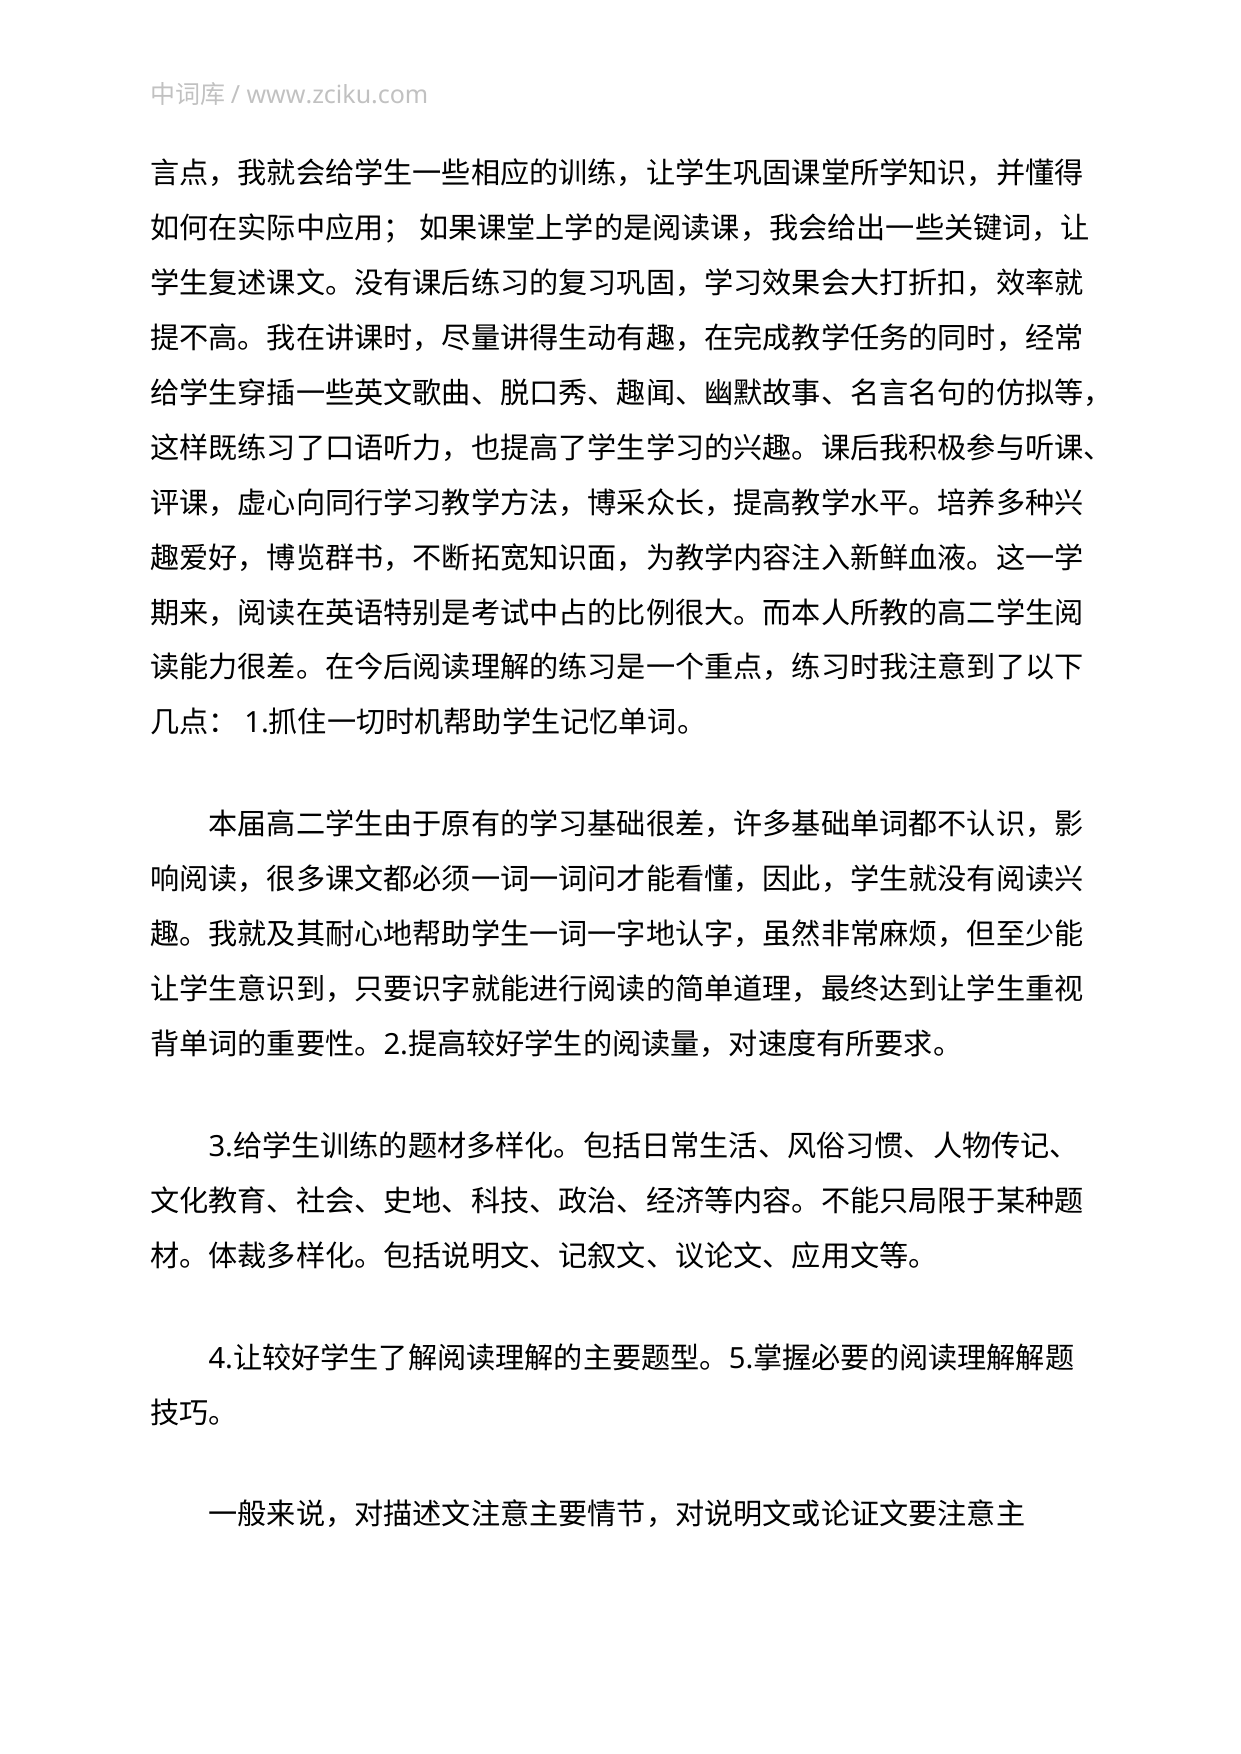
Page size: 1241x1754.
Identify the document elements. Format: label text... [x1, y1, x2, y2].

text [150, 150, 1090, 741]
text 3.给学生训练的题材多样化。包括日常生活、风俗习惯、人物传记、文化教育、社会、史地、科技、政治、经济等内容。不能只局限于某种题材。体裁多样化。包括说明文、记叙文、议论文、应用文等。 [150, 1122, 1090, 1275]
text 4.让较好学生了解阅读理解的主要题型。5.掌握必要的阅读理解解题技巧。 [150, 1334, 1090, 1431]
text 本届高二学生由于原有的学习基础很差，许多基础单词都不认识，影响阅读，很多课文都必须一词一词问才能看懂，因此，学生就没有阅读兴趣。我就及其耐心地帮助学生一词一字地认字，虽然非常麻烦，但至少能让学生意识到，只要识字就能进行阅读的简单道理，最终达到让学生重视背单词的重要性。2.提高较好学生的阅读量，对速度有所要求。 [150, 801, 1090, 1063]
text 一般来说，对描述文注意主要情节，对说明文或论证文要注意主 [150, 1491, 1090, 1533]
